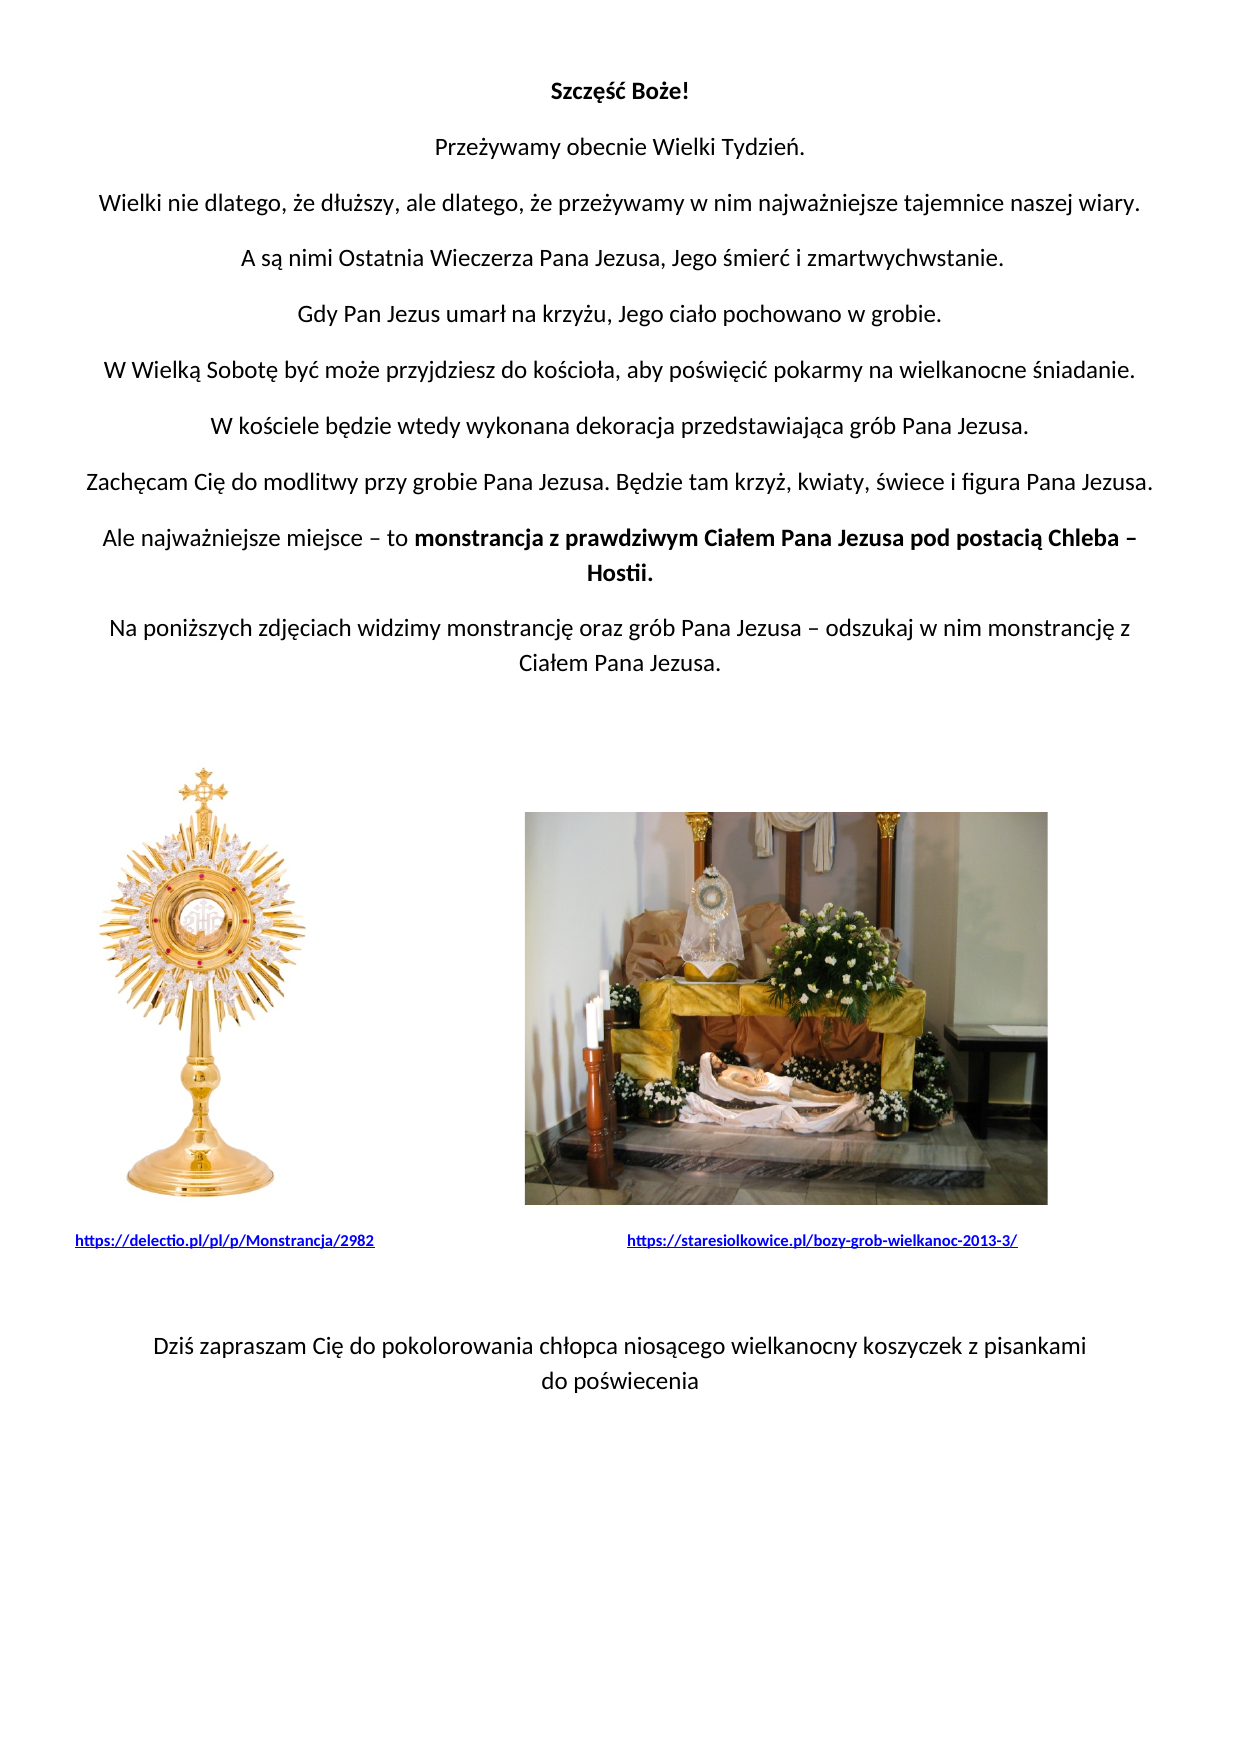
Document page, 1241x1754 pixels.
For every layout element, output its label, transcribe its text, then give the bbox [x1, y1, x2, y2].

picture [75, 759, 329, 1205]
text W Wielką Sobotę być może przyjdziesz do kościoła, aby poświęcić pokarmy na wielkanocne śniadanie. [75, 354, 1165, 385]
text W kościele będzie wtedy wykonana dekoracja przedstawiająca grób Pana Jezusa. [75, 410, 1165, 441]
text Gdy Pan Jezus umarł na krzyżu, Jego ciało pochowano w grobie. [75, 298, 1165, 329]
text Na poniższych zdjęciach widzimy monstrancję oraz grób Pana Jezusa – odszukaj w nim monstrancję z Ciałem Pana Jezusa. [75, 612, 1165, 678]
text Szczęść Boże! [75, 75, 1165, 106]
text Ale najważniejsze miejsce – to monstrancja z prawdziwym Ciałem Pana Jezusa pod postacią Chleba – Hostii. [75, 522, 1165, 587]
text Przeżywamy obecnie Wielki Tydzień. [75, 131, 1165, 161]
text A są nimi Ostatnia Wieczerza Pana Jezusa, Jego śmierć i zmartwychwstanie. [75, 242, 1165, 273]
text Wielki nie dlatego, że dłuższy, ale dlatego, że przeżywamy w nim najważniejsze tajemnice naszej wiary. [75, 187, 1165, 217]
text https://delectio.pl/pl/p/Monstrancja/2982 https://staresiolkowice.pl/bozy-grob-wielkanoc-2013-3/ [75, 1230, 1165, 1250]
text Dziś zapraszam Cię do pokolorowania chłopca niosącego wielkanocny koszyczek z pisankami do poświecenia [75, 1330, 1165, 1395]
text Zachęcam Cię do modlitwy przy grobie Pana Jezusa. Będzie tam krzyż, kwiaty, świece i figura Pana Jezusa. [75, 466, 1165, 496]
picture [524, 812, 1048, 1205]
